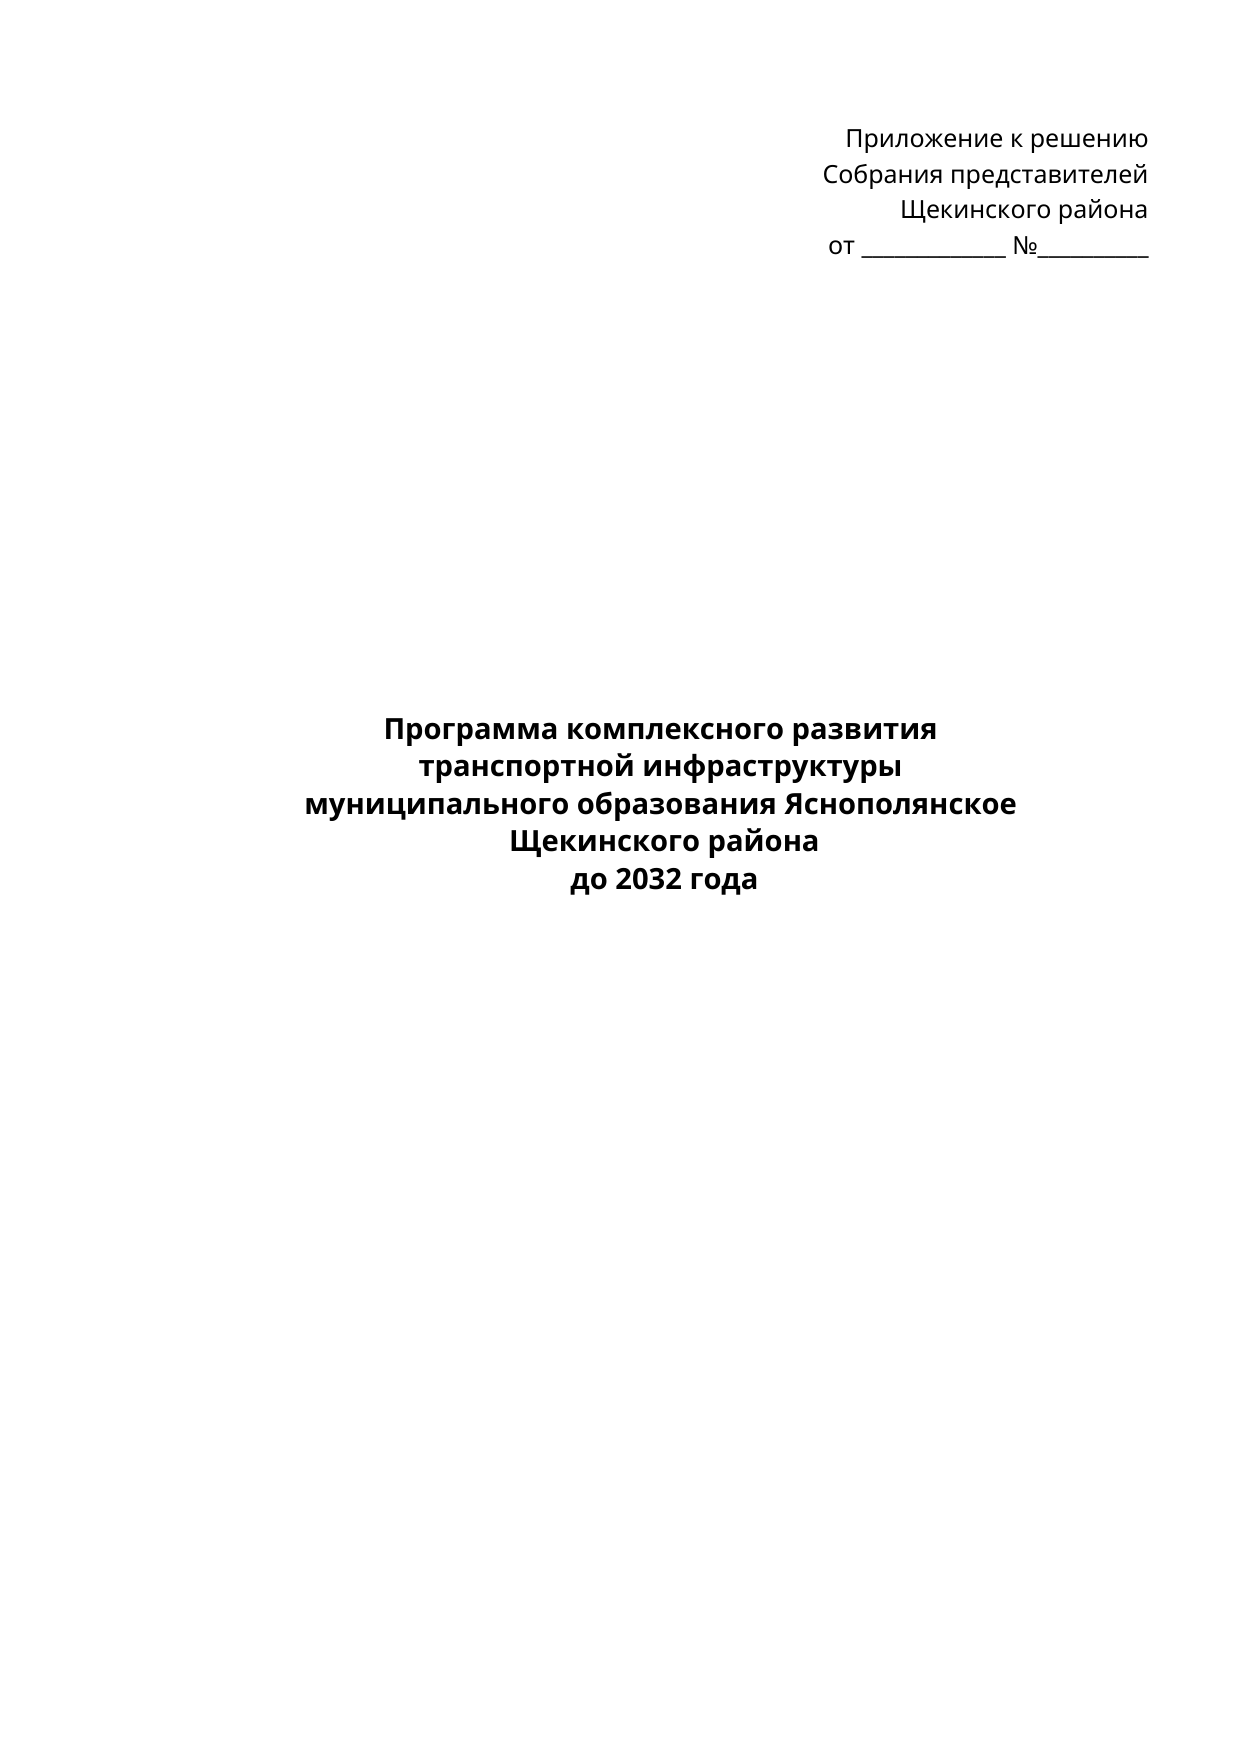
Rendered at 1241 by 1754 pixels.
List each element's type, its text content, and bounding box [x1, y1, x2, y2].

text Приложение к решению [177, 121, 1148, 155]
text Собрания представителей Щекинского района [177, 157, 1148, 225]
text Программа комплексного развития транспортной инфраструктуры муниципального образования Яснополянское Щекинского района до 2032 года [177, 709, 1152, 897]
text от _____________ №__________ [177, 228, 1148, 262]
